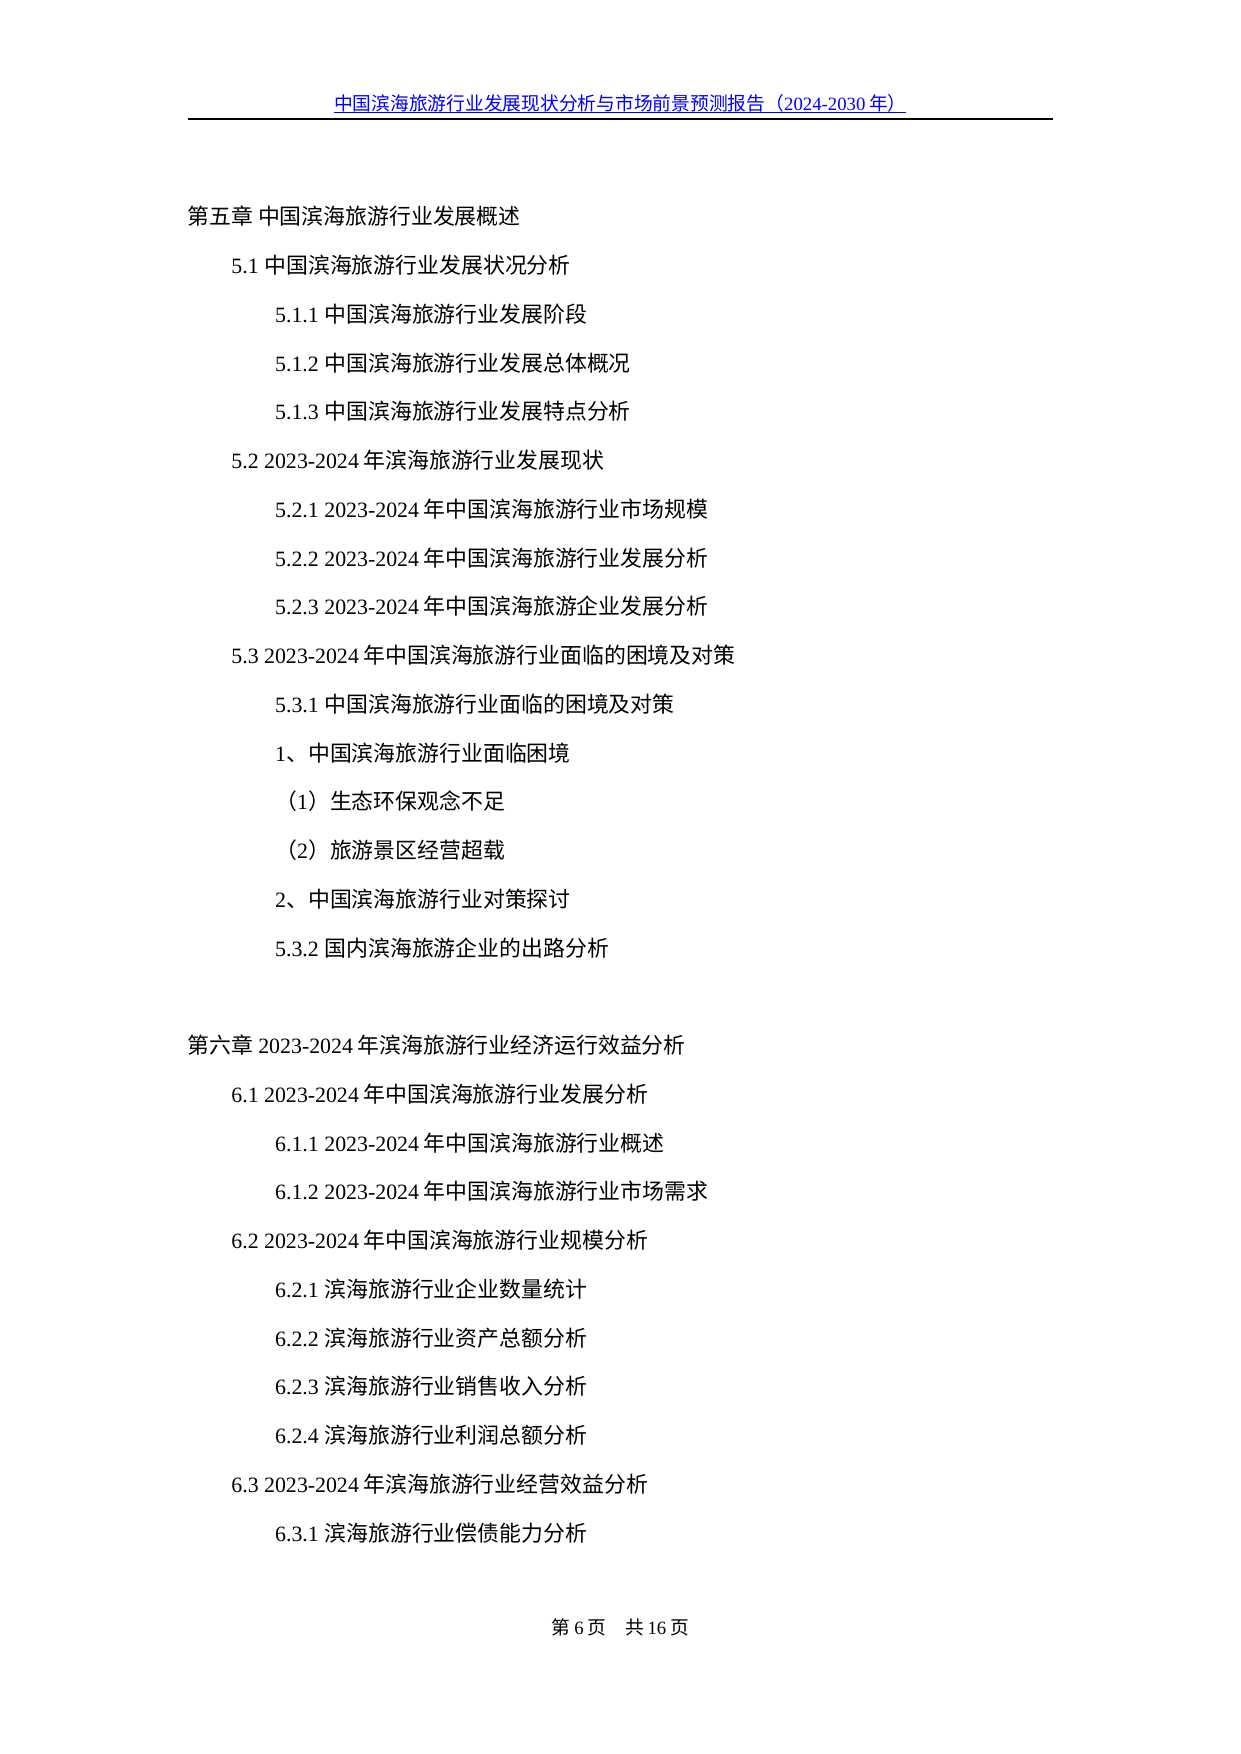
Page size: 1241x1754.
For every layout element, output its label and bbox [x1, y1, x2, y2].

text [187, 150, 1053, 1548]
